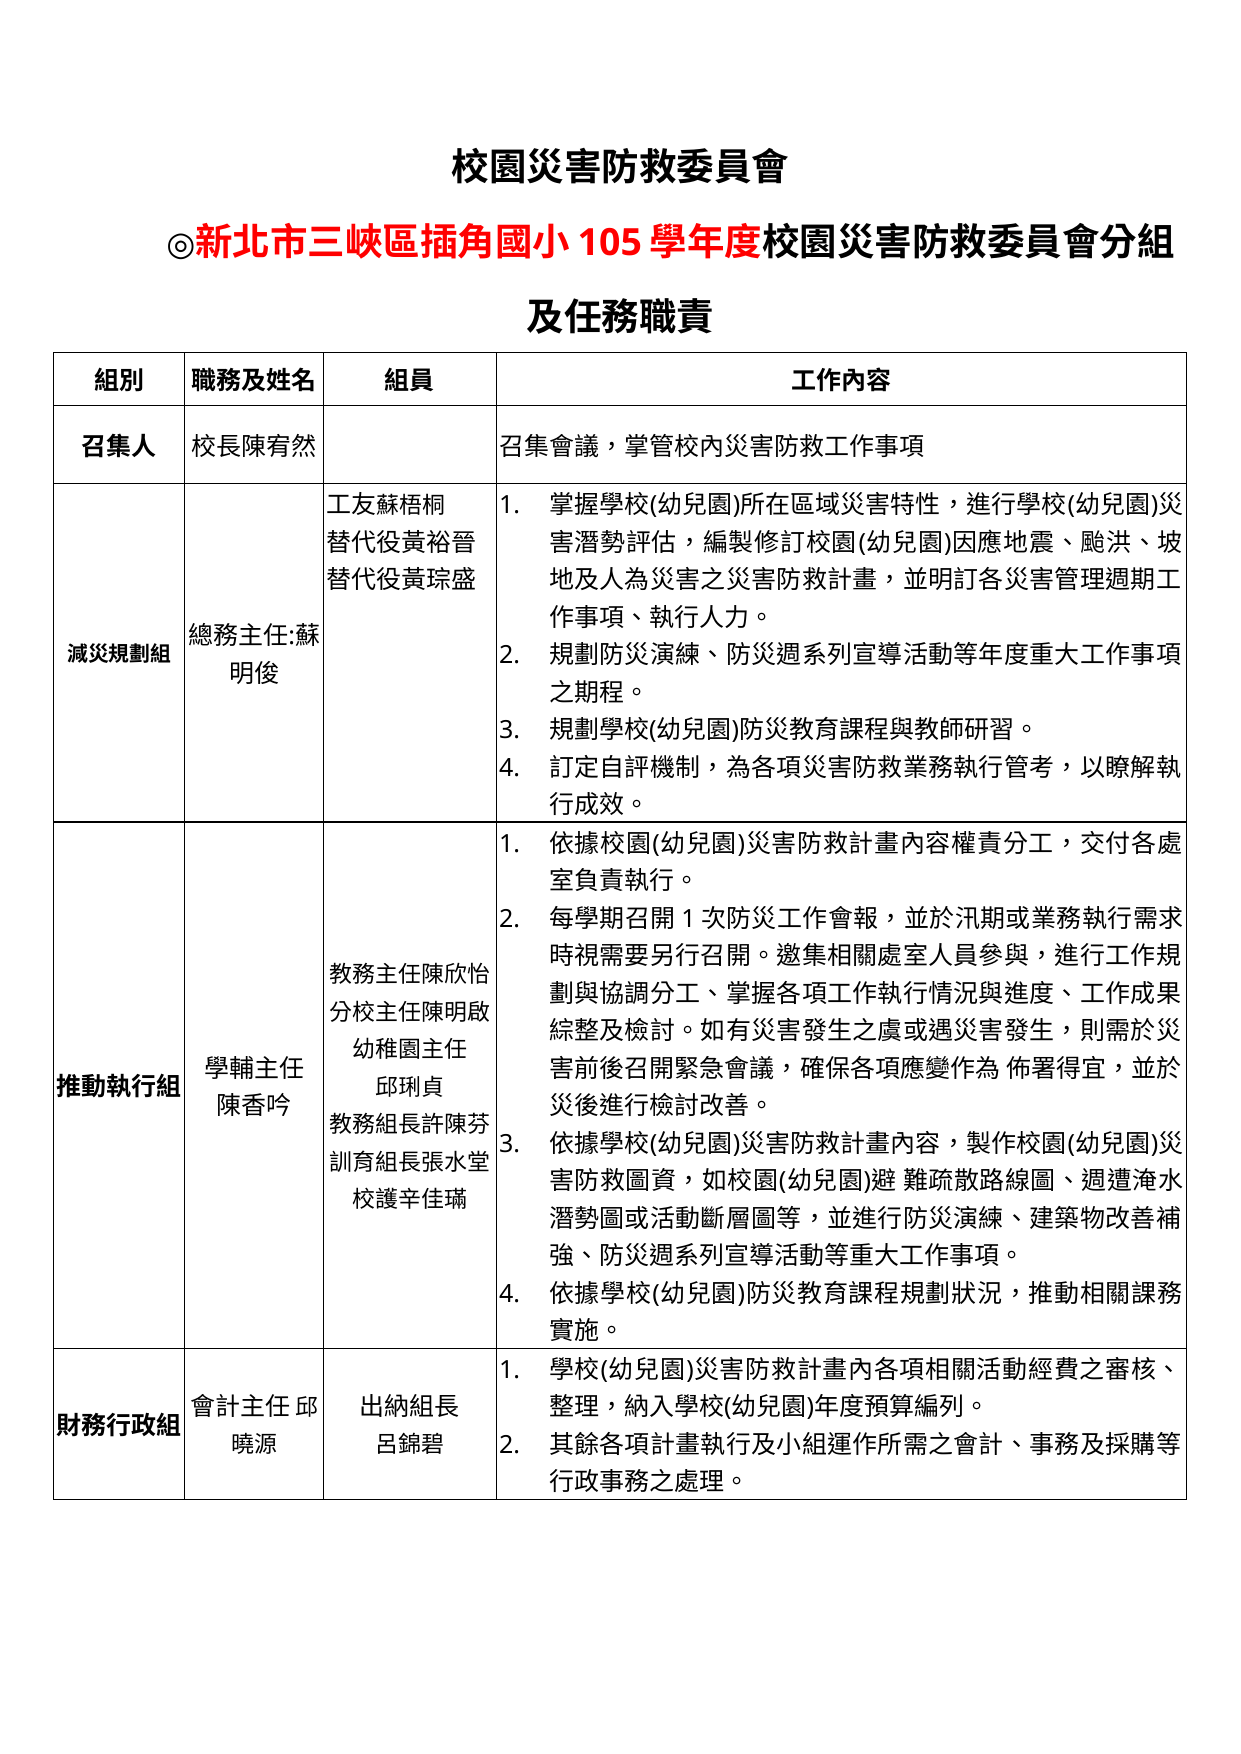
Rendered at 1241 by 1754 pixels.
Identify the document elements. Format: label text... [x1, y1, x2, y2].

table_cell 會計主任 邱曉源 [185, 1349, 323, 1498]
table_cell 掌握學校(幼兒園)所在區域災害特性，進行學校(幼兒園)災害潛勢評估，編製修訂校園(幼兒園)因應地震、颱洪、坡地及人為災害之災害防救計畫，並明訂各災害管理週期工作事項、執行人力。 規劃防災演練、防災週系列宣導活動等年度重大工作事項之期程。 規劃學校(幼兒園)防災教育課程與教師研習。 訂定自評機制，為各項災害防救業務執行管考，以瞭解執行成效。 [497, 484, 1186, 821]
table_cell 學輔主任 陳香吟 [185, 823, 323, 1347]
text 校園災害防救委員會 [59, 127, 1181, 202]
table_cell 依據校園(幼兒園)災害防救計畫內容權責分工，交付各處室負責執行。 每學期召開1次防災工作會報，並於汛期或業務執行需求時視需要另行召開。邀集相關處室人員參與，進行工作規劃與協調分工、掌握各項工作執行情況與進度、工作成果綜整及檢討。如有災害發生之虞或遇災害發生，則需於災害前後召開緊急會議，確保各項應變作為 佈署得宜，並於災後進行檢討改善。 依據學校(幼兒園)災害防救計畫內容，製作校園(幼兒園)災害防救圖資，如校園(幼兒園)避 難疏散路線圖、週遭淹水潛勢圖或活動斷層圖等，並進行防災演練、建築物改善補強、防災週系列宣導活動等重大工作事項。 依據學校(幼兒園)防災教育課程規劃狀況，推動相關課務實施。 [497, 823, 1186, 1347]
table_header 組員 [324, 353, 496, 404]
table_cell 召集會議，掌管校內災害防救工作事項 [497, 406, 1186, 483]
table_header 組別 [54, 353, 184, 404]
text ◎新北市三峽區插角國小105學年度校園災害防救委員會分組及任務職責 [59, 202, 1181, 352]
table_cell 學校(幼兒園)災害防救計畫內各項相關活動經費之審核、整理，納入學校(幼兒園)年度預算編列。 其餘各項計畫執行及小組運作所需之會計、事務及採購等行政事務之處理。 [497, 1349, 1186, 1498]
table_cell 減災規劃組 [54, 484, 184, 821]
table_cell 出納組長 呂錦碧 [324, 1349, 496, 1498]
table_cell 召集人 [54, 406, 184, 483]
table_cell 總務主任:蘇明俊 [185, 484, 323, 821]
table_header 工作內容 [497, 353, 1186, 404]
table_cell 推動執行組 [54, 823, 184, 1347]
table_cell 財務行政組 [54, 1349, 184, 1498]
table_cell [324, 406, 496, 483]
table_cell 工友蘇梧桐 替代役黃裕晉 替代役黃琮盛 [324, 484, 496, 821]
table_cell 校長陳宥然 [185, 406, 323, 483]
table_cell 教務主任陳欣怡 分校主任陳明啟 幼稚園主任 邱琍貞 教務組長許陳芬 訓育組長張水堂 校護辛佳璊 [324, 823, 496, 1347]
table_header 職務及姓名 [185, 353, 323, 404]
